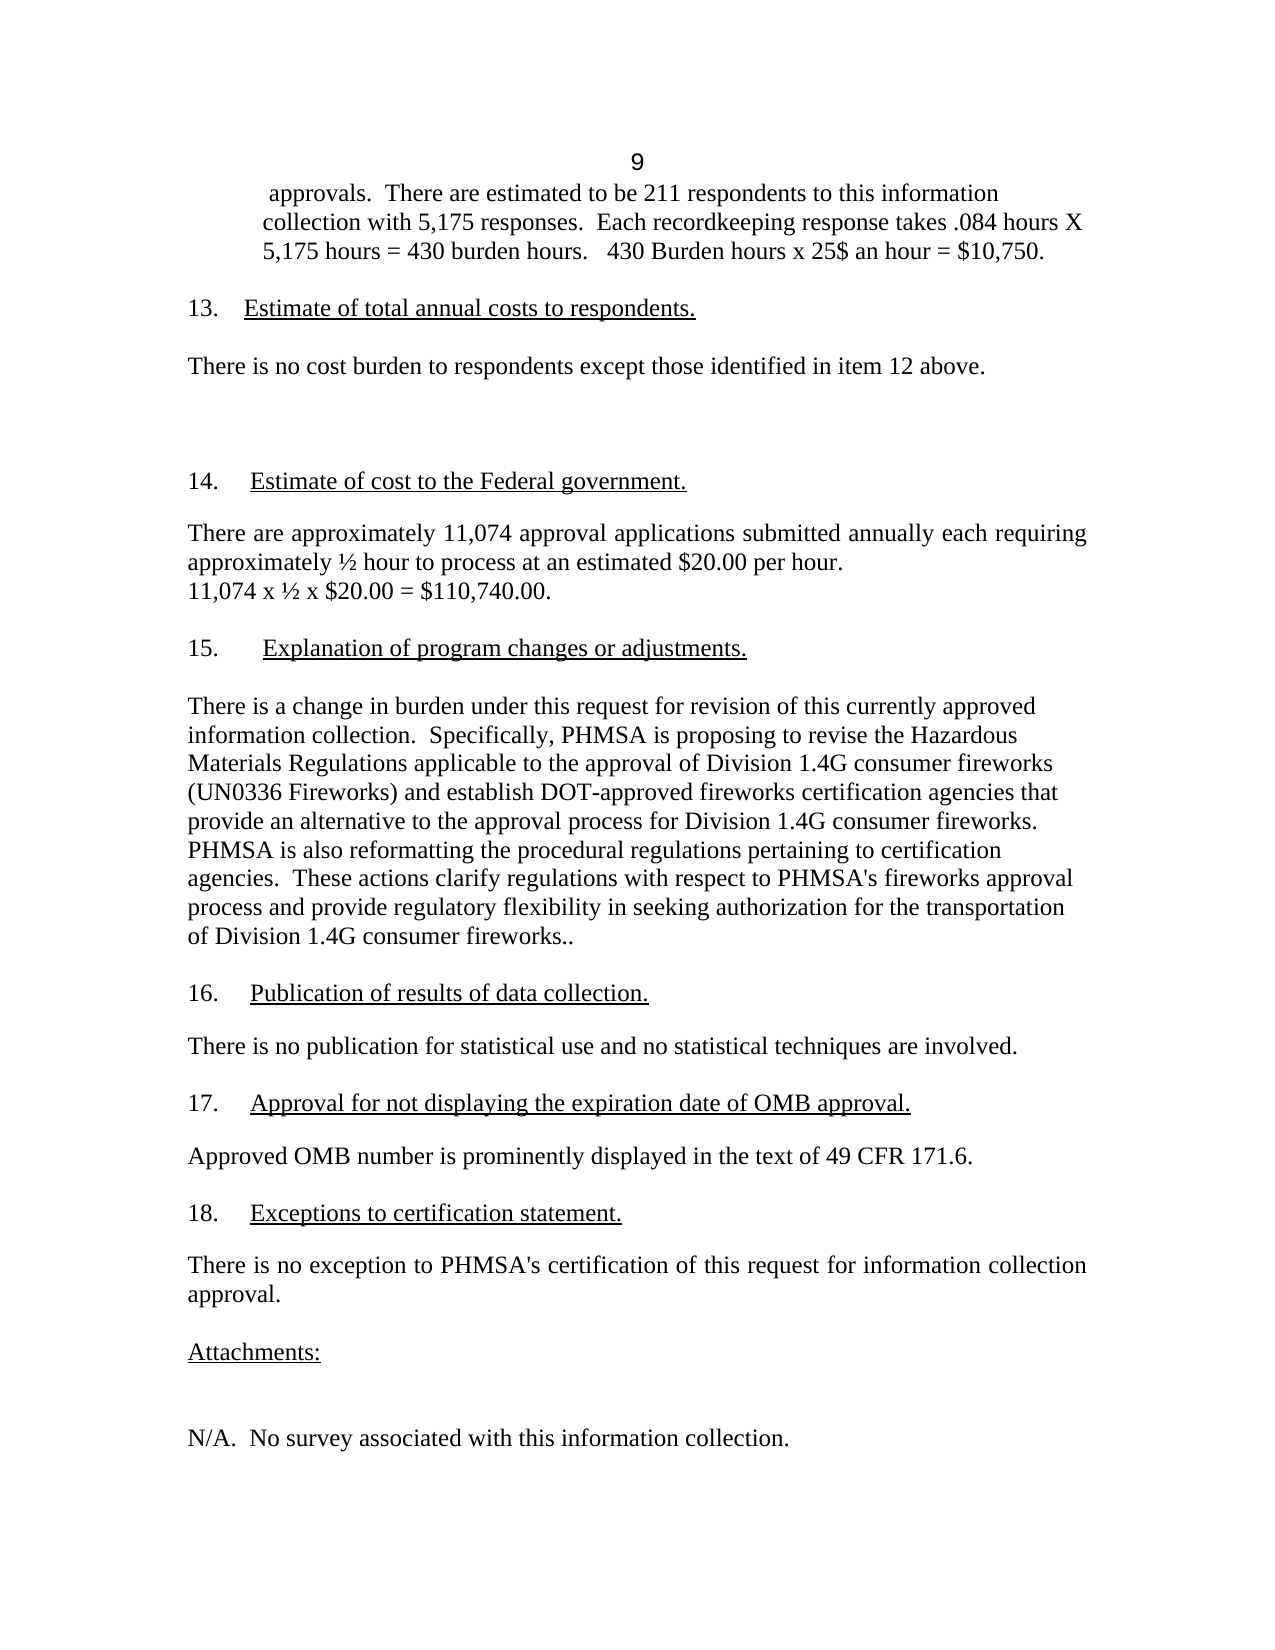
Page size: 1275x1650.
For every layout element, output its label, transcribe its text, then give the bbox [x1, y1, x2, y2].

list Approved OMB number is prominently displayed in the text of 49 CFR 171.6. [187, 1141, 1087, 1169]
list 17. Approval for not displaying the expiration date of OMB approval. [187, 1088, 1087, 1117]
list 14. Estimate of cost to the Federal government. [187, 466, 1087, 495]
text 13. Estimate of total annual costs to respondents. [187, 293, 1087, 322]
list There are approximately 11,074 approval applications submitted annually each requiring approximately ½ hour to process at an estimated $20.00 per hour. [187, 518, 1087, 576]
text There is no exception to PHMSA's certification of this request for information collection approval. [187, 1251, 1087, 1308]
list There is no cost burden to respondents except those identified in item 12 above. [187, 351, 1087, 380]
text 15. Explanation of program changes or adjustments. [187, 633, 1087, 662]
text Attachments: [187, 1337, 1087, 1366]
text N/A. No survey associated with this information collection. [187, 1423, 1087, 1452]
text approvals. There are estimated to be 211 respondents to this information collection with 5,175 responses. Each recordkeeping response takes .084 hours X 5,175 hours = 430 burden hours. 430 Burden hours x 25$ an hour = $10,750. [262, 150, 1087, 264]
list There is a change in burden under this request for revision of this currently approved information collection. Specifically, PHMSA is proposing to revise the Hazardous Materials Regulations applicable to the approval of Division 1.4G consumer fireworks (UN0336 Fireworks) and establish DOT-approved fireworks certification agencies that provide an alternative to the approval process for Division 1.4G consumer fireworks. PHMSA is also reformatting the procedural regulations pertaining to certification agencies. These actions clarify regulations with respect to PHMSA's fireworks approval process and provide regulatory flexibility in seeking authorization for the transportation of Division 1.4G consumer fireworks.. [187, 691, 1087, 950]
list 18. Exceptions to certification statement. [187, 1198, 1087, 1227]
list 11,074 x ½ x $20.00 = $110,740.00. [187, 576, 1087, 605]
list There is no publication for statistical use and no statistical techniques are involved. [187, 1031, 1087, 1059]
list 16. Publication of results of data collection. [187, 978, 1087, 1007]
